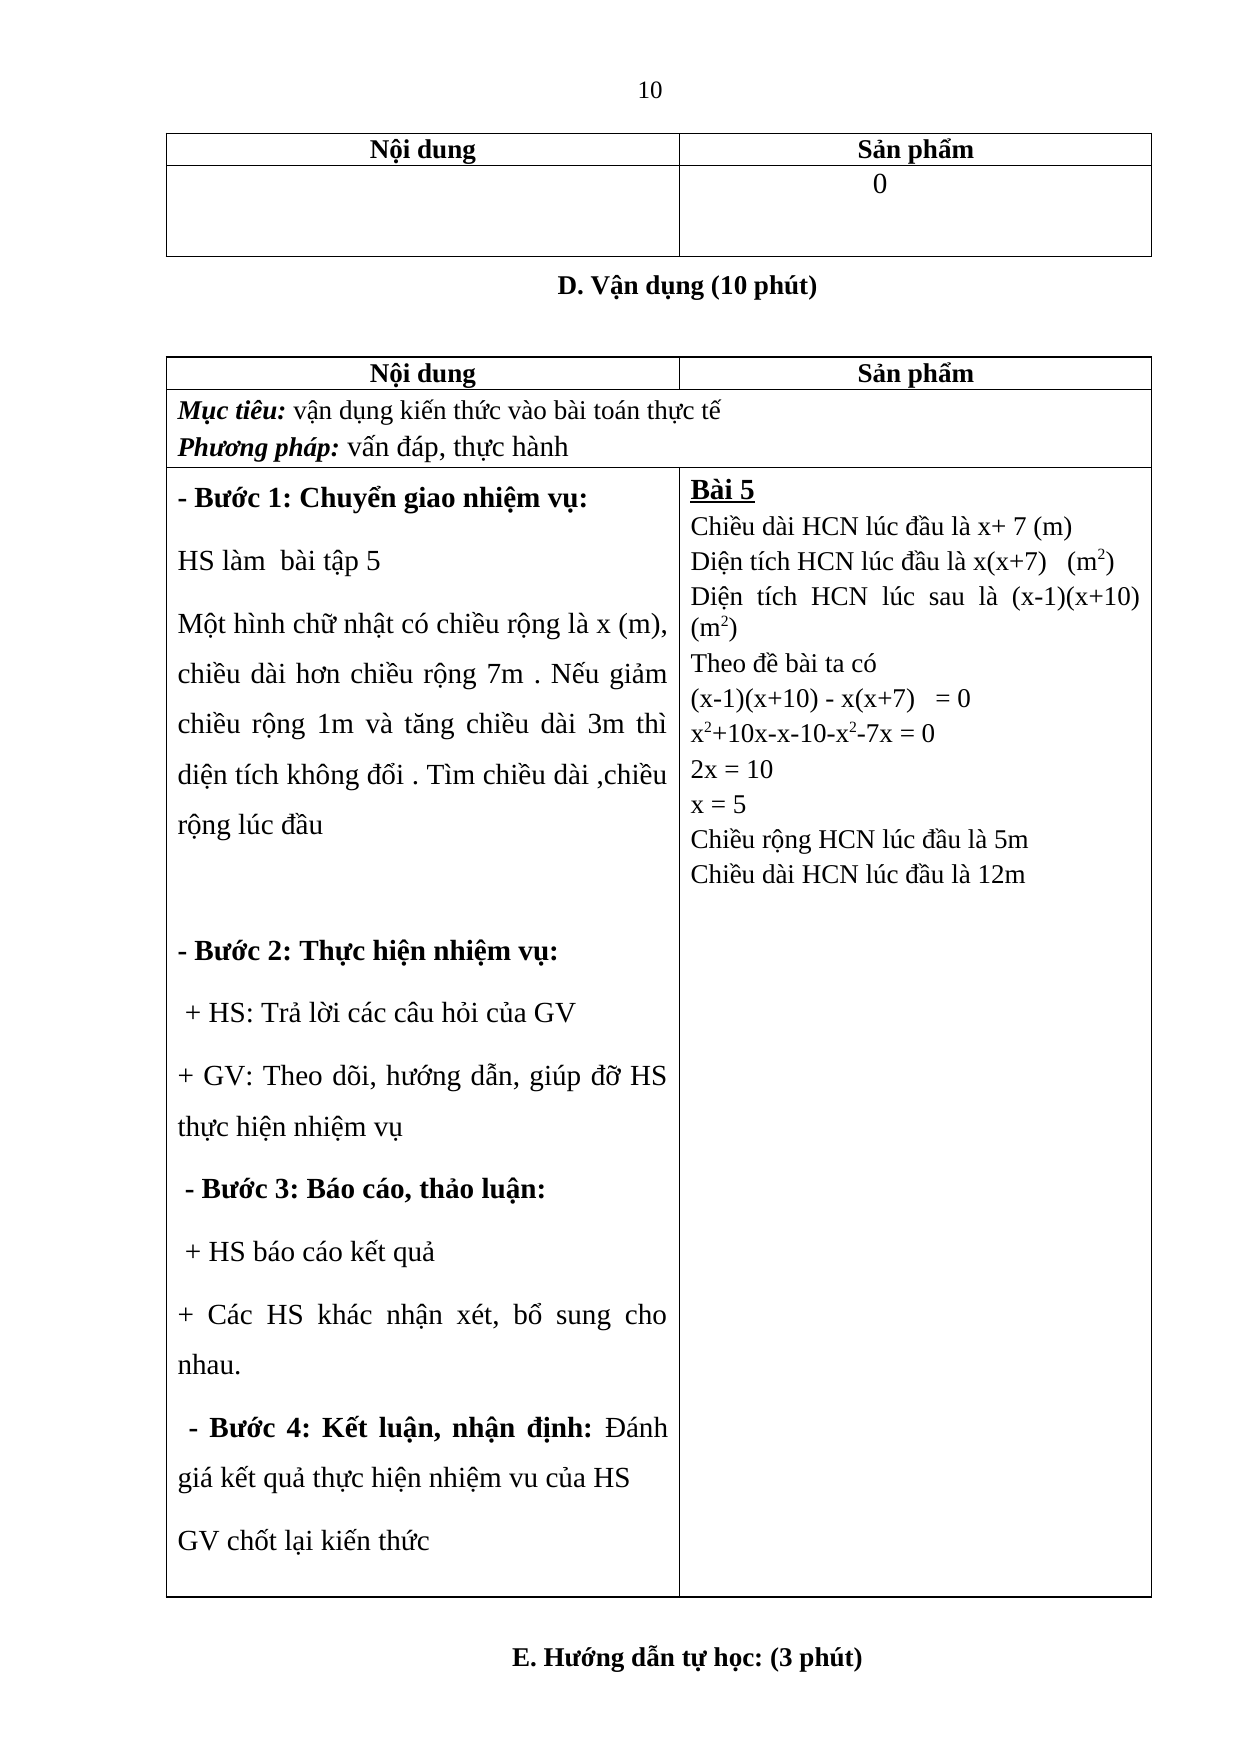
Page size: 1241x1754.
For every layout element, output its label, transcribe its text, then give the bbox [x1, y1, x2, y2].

text D. Vận dụng (10 phút) [177, 269, 1122, 300]
table_cell Mục tiêu: vận dụng kiến thức vào bài toán thực tế Phương pháp: vấn đáp, thực hành [167, 390, 1151, 467]
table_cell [680, 166, 1151, 256]
table_header Sản phẩm [680, 358, 1151, 388]
text E. Hướng dẫn tự học: (3 phút) [177, 1641, 1122, 1672]
table_header Nội dung [167, 134, 679, 165]
table_cell Bài 5 Chiều dài HCN lúc đầu là x+ 7 (m) Diện tích HCN lúc đầu là x(x+7) (m2) Diện tích HCN lúc sau là (x-1)(x+10) (m2) Theo đề bài ta có (x-1)(x+10) - x(x+7) = 0 x2+10x-x-10-x2-7x = 0 2x = 10 x = 5 Chiều rộng HCN lúc đầu là 5m Chiều dài HCN lúc đầu là 12m [680, 468, 1151, 1596]
table_cell - Bước 1: Chuyển giao nhiệm vụ: HS làm bài tập 5 Một hình chữ nhật có chiều rộng là x (m), chiều dài hơn chiều rộng 7m . Nếu giảm chiều rộng 1m và tăng chiều dài 3m thì diện tích không đổi . Tìm chiều dài ,chiều rộng lúc đầu - Bước 2: Thực hiện nhiệm vụ: + HS: Trả lời các câu hỏi của GV + GV: Theo dõi, hướng dẫn, giúp đỡ HS thực hiện nhiệm vụ - Bước 3: Báo cáo, thảo luận: + HS báo cáo kết quả + Các HS khác nhận xét, bổ sung cho nhau. - Bước 4: Kết luận, nhận định: Đánh giá kết quả thực hiện nhiệm vu của HS GV chốt lại kiến thức [167, 468, 679, 1596]
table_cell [167, 166, 679, 256]
table_header Nội dung [167, 358, 679, 388]
table_header Sản phẩm [680, 134, 1151, 165]
